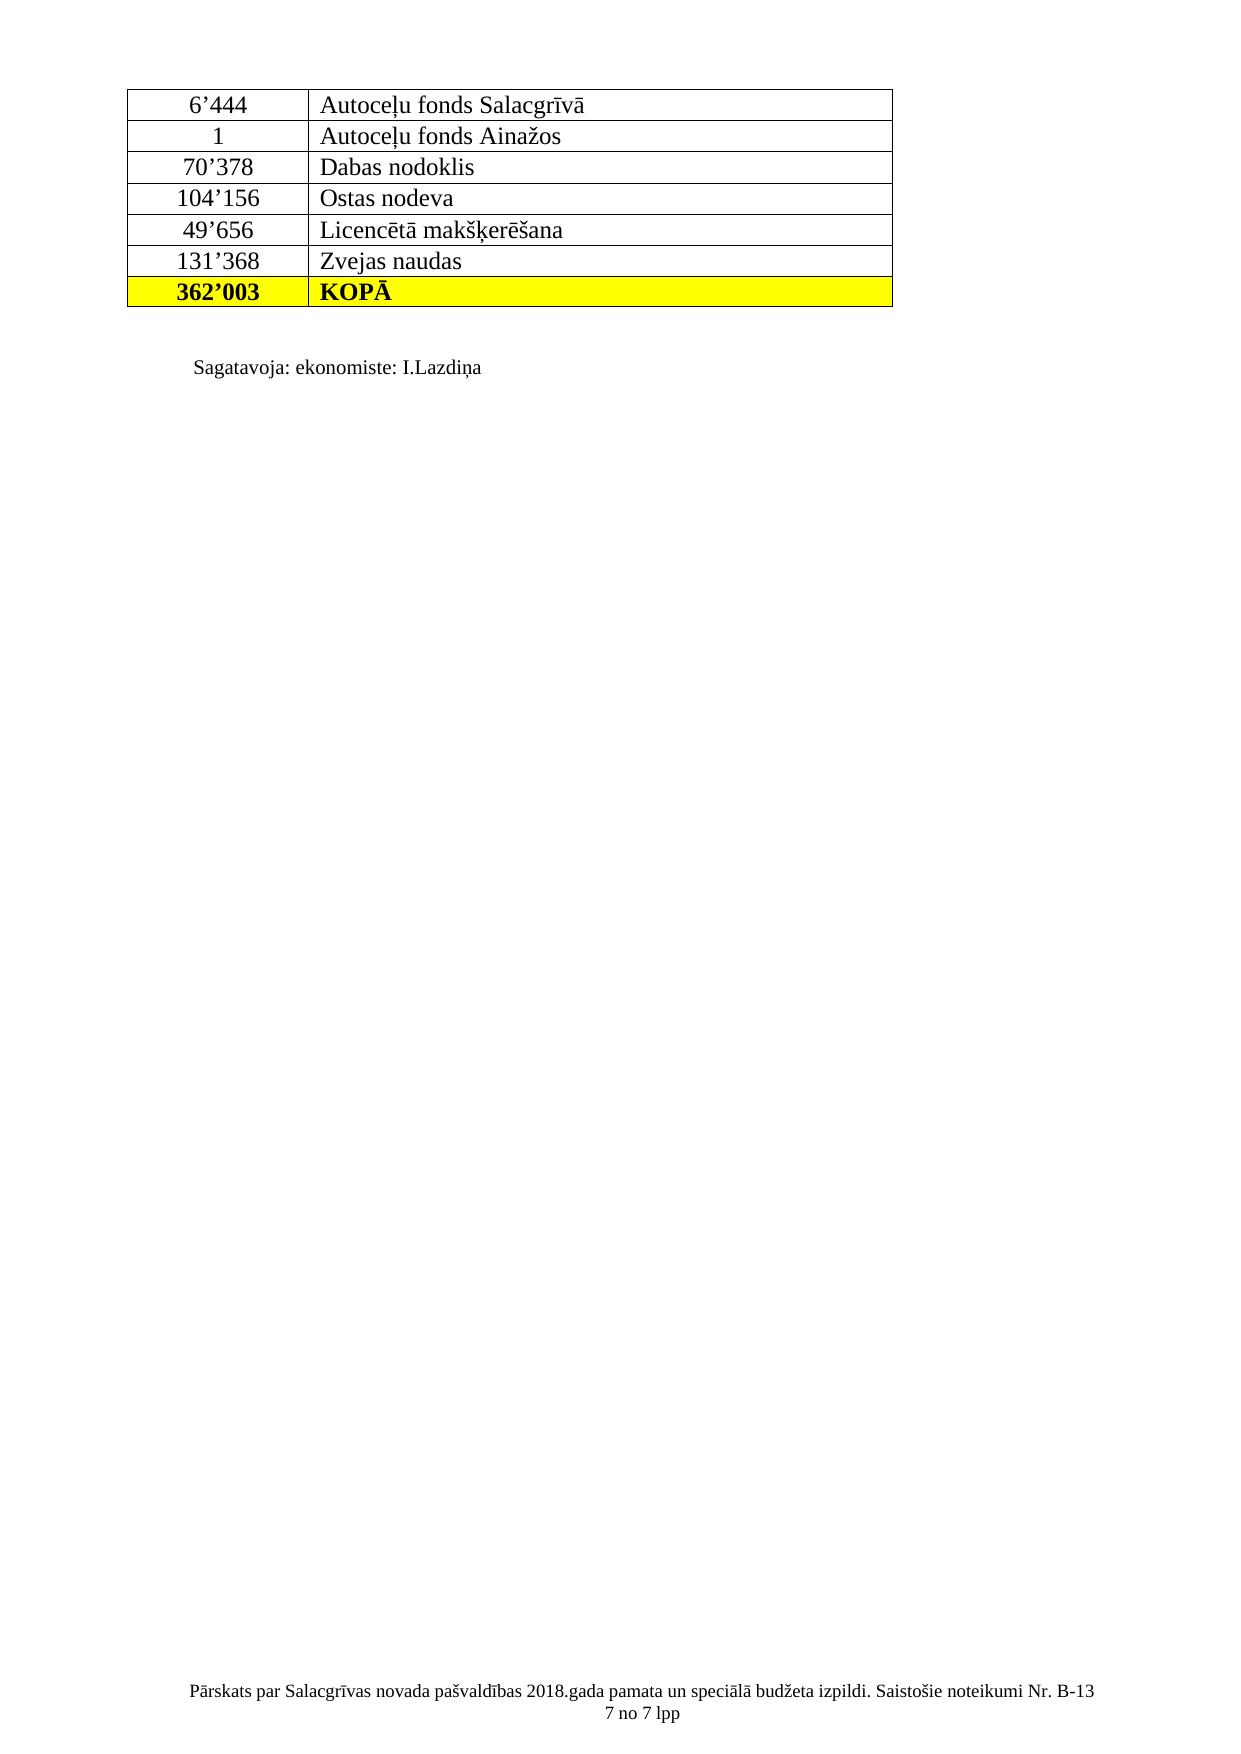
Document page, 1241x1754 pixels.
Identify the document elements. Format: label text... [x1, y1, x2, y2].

table_cell Ostas nodeva [309, 184, 892, 214]
table_header Autoceļu fonds Salacgrīvā [309, 90, 892, 120]
table_cell KOPĀ [309, 277, 892, 306]
table_cell 70’378 [128, 152, 308, 182]
text Sagatavoja: ekonomiste: I.Lazdiņa [193, 355, 1166, 379]
table_cell Zvejas naudas [309, 246, 892, 276]
table_cell 49’656 [128, 215, 308, 245]
table_cell 362’003 [128, 277, 308, 306]
table_header 6’444 [128, 90, 308, 120]
table_cell 104’156 [128, 184, 308, 214]
table_cell Licencētā makšķerēšana [309, 215, 892, 245]
table_cell Autoceļu fonds Ainažos [309, 121, 892, 151]
table_cell 131’368 [128, 246, 308, 276]
table_cell Dabas nodoklis [309, 152, 892, 182]
table_cell 1 [128, 121, 308, 151]
